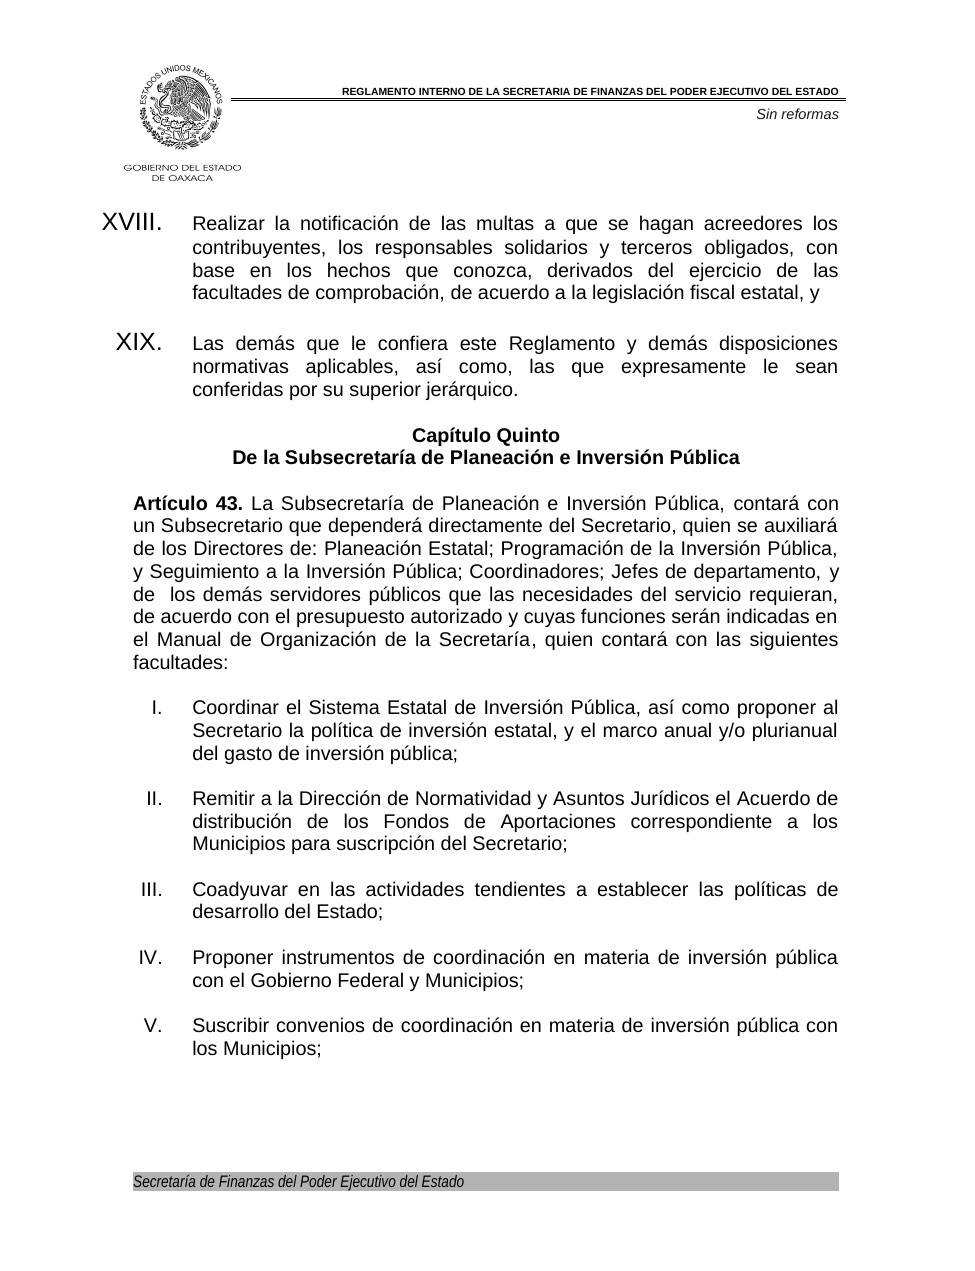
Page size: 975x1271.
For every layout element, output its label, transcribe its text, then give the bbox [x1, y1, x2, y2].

text De la Subsecretaría de Planeación e Inversión Pública [133, 446, 839, 469]
text Capítulo Quinto [133, 423, 839, 446]
list Coordinar el Sistema Estatal de Inversión Pública, así como proponer al Secretario la política de inversión estatal, y el marco anual y/o plurianual del gasto de inversión pública; [162, 696, 839, 764]
list Coadyuvar en las actividades tendientes a establecer las políticas de desarrollo del Estado; [162, 878, 839, 923]
text Artículo 43. La Subsecretaría de Planeación e Inversión Pública, contará con un Subsecretario que dependerá directamente del Secretario, quien se auxiliará de los Directores de: Planeación Estatal; Programación de la Inversión Pública, y Seguimiento a la Inversión Pública; Coordinadores; Jefes de departamento, y de los demás servidores públicos que las necesidades del servicio requieran, de acuerdo con el presupuesto autorizado y cuyas funciones serán indicadas en el Manual de Organización de la Secretaría, quien contará con las siguientes facultades: [133, 492, 839, 673]
list Proponer instrumentos de coordinación en materia de inversión pública con el Gobierno Federal y Municipios; [162, 946, 839, 991]
list Suscribir convenios de coordinación en materia de inversión pública con los Municipios; [162, 1014, 839, 1059]
list Las demás que le confiera este Reglamento y demás disposiciones normativas aplicables, así como, las que expresamente le sean conferidas por su superior jerárquico. [162, 327, 839, 401]
list Remitir a la Dirección de Normatividad y Asuntos Jurídicos el Acuerdo de distribución de los Fondos de Aportaciones correspondiente a los Municipios para suscripción del Secretario; [162, 787, 839, 855]
list Realizar la notificación de las multas a que se hagan acreedores los contribuyentes, los responsables solidarios y terceros obligados, con base en los hechos que conozca, derivados del ejercicio de las facultades de comprobación, de acuerdo a la legislación fiscal estatal, y [162, 207, 839, 304]
picture [121, 62, 244, 184]
